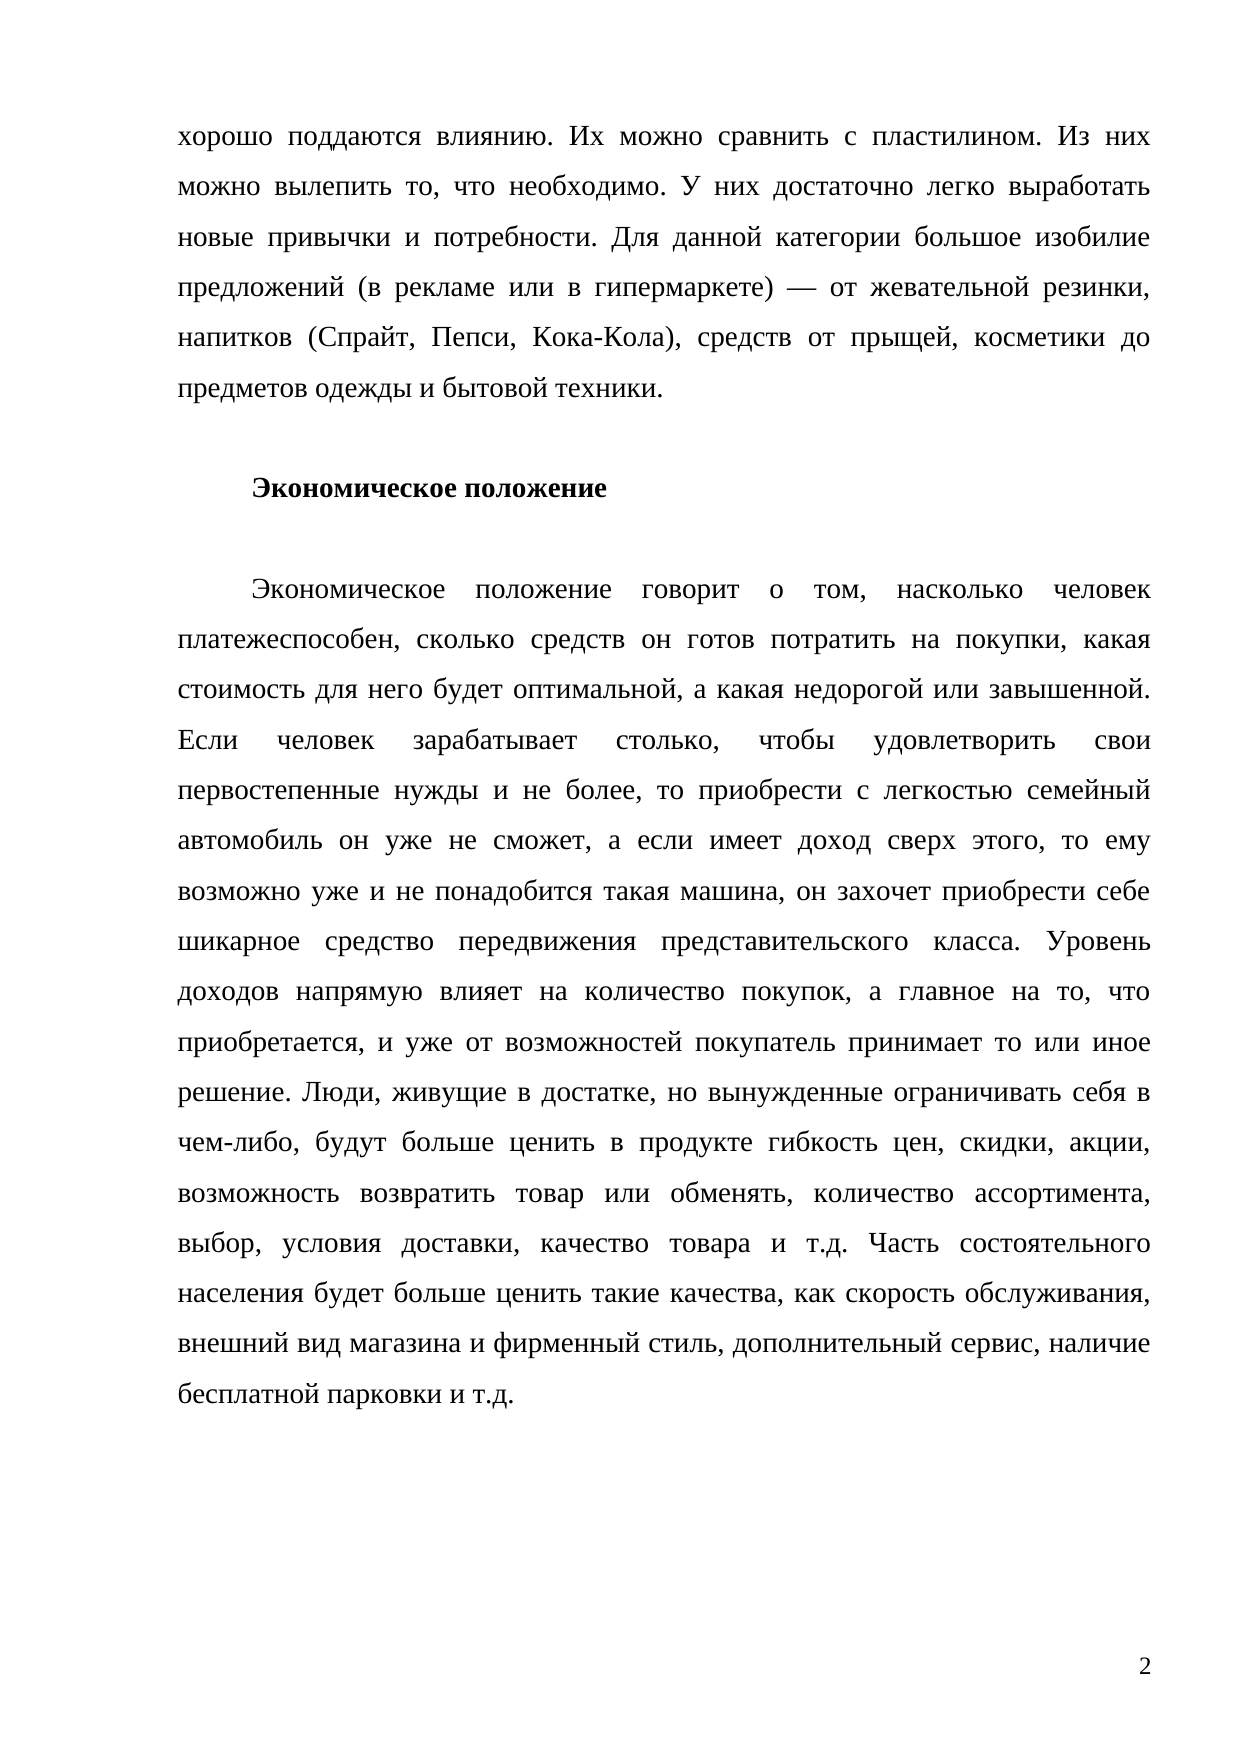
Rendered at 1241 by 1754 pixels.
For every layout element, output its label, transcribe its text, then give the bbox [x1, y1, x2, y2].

text Экономическое положение говорит о том, насколько человек платежеспособен, сколько средств он готов потратить на покупки, какая стоимость для него будет оптимальной, а какая недорогой или завышенной. Если человек зарабатывает столько, чтобы удовлетворить свои первостепенные нужды и не более, то приобрести с легкостью семейный автомобиль он уже не сможет, а если имеет доход сверх этого, то ему возможно уже и не понадобится такая машина, он захочет приобрести себе шикарное средство передвижения представительского класса. Уровень доходов напрямую влияет на количество покупок, а главное на то, что приобретается, и уже от возможностей покупатель принимает то или иное решение. Люди, живущие в достатке, но вынужденные ограничивать себя в чем-либо, будут больше ценить в продукте гибкость цен, скидки, акции, возможность возвратить товар или обменять, количество ассортимента, выбор, условия доставки, качество товара и т.д. Часть состоятельного населения будет больше ценить такие качества, как скорость обслуживания, внешний вид магазина и фирменный стиль, дополнительный сервис, наличие бесплатной парковки и т.д. [177, 571, 1152, 1409]
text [177, 118, 1152, 403]
subtitle Экономическое положение [177, 470, 1152, 504]
